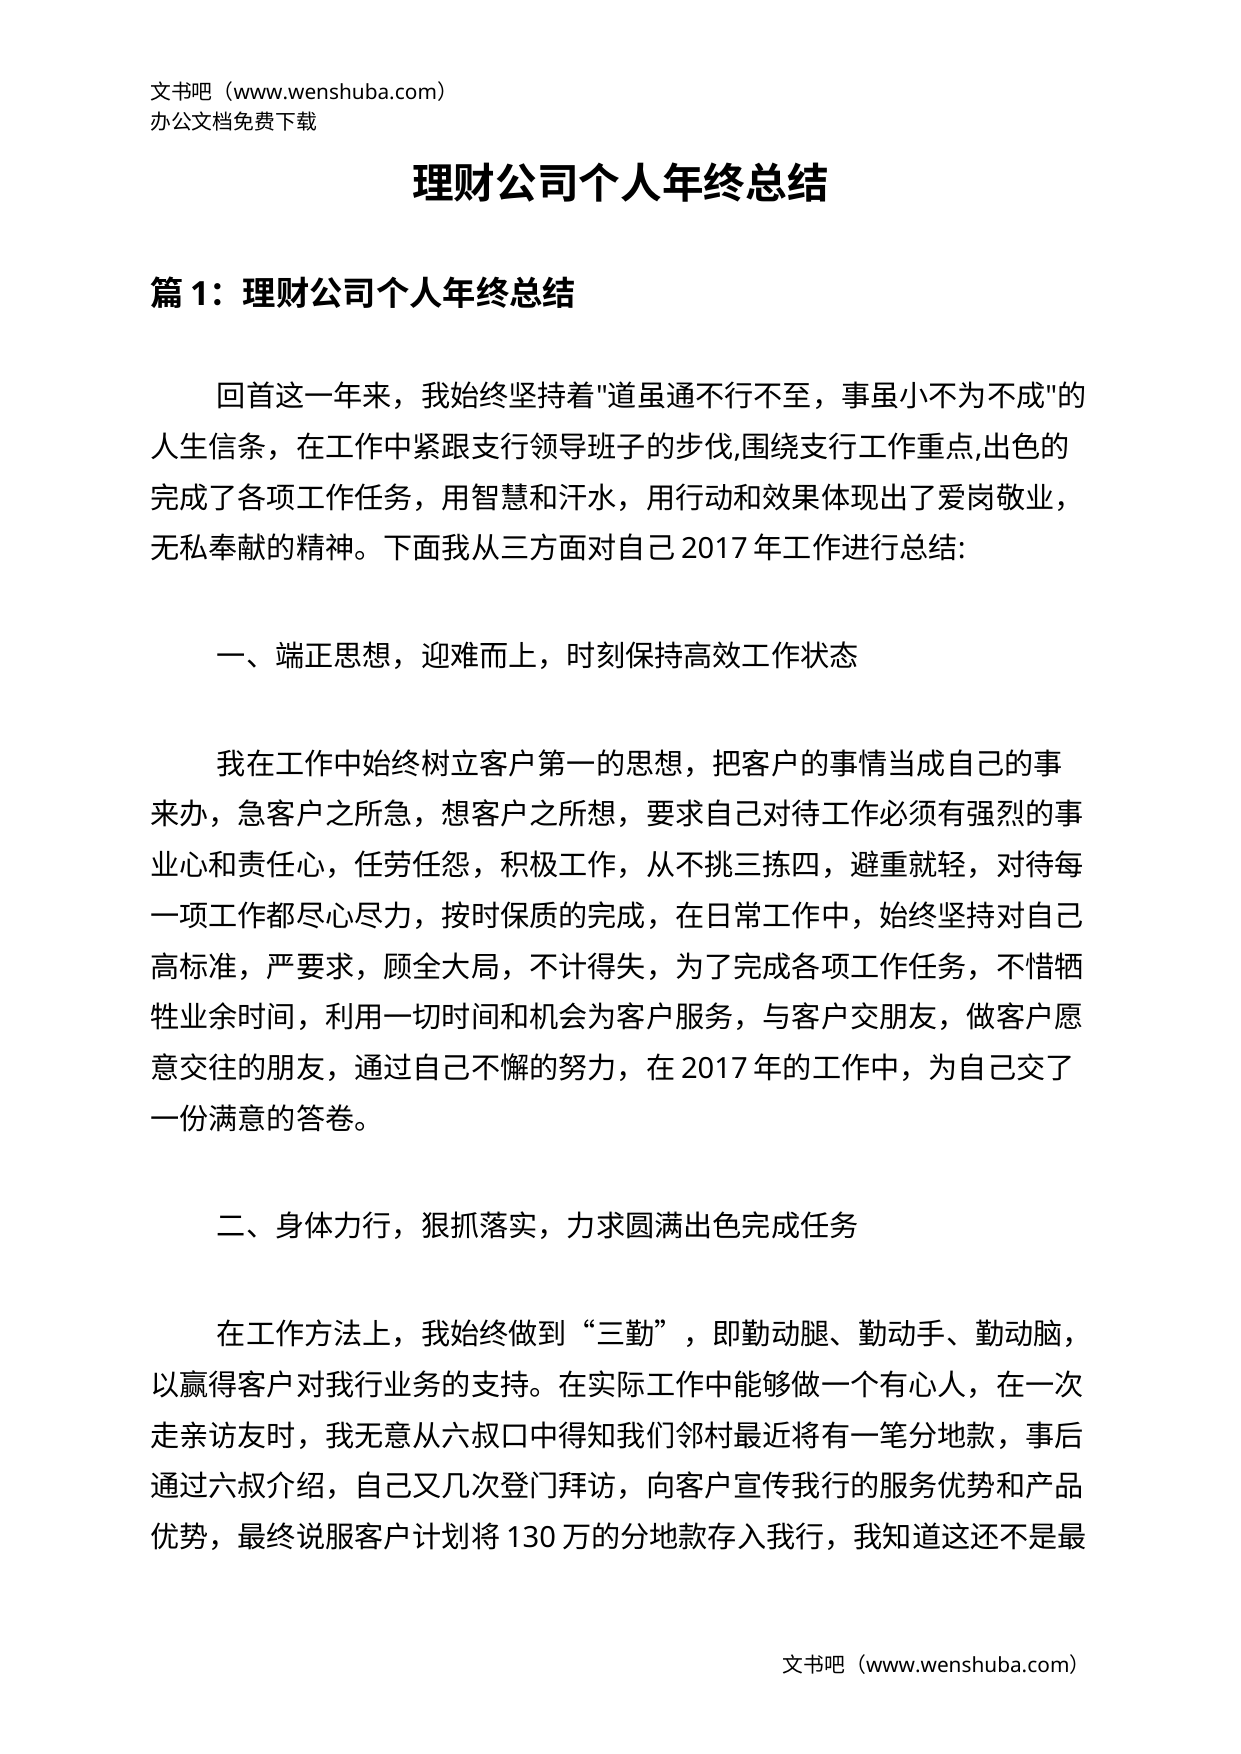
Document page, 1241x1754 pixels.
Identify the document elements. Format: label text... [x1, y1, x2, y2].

text 篇1：理财公司个人年终总结 [150, 267, 1090, 316]
text 二、身体力行，狠抓落实，力求圆满出色完成任务 [150, 1203, 1090, 1245]
text 回首这一年来，我始终坚持着"道虽通不行不至，事虽小不为不成"的人生信条，在工作中紧跟支行领导班子的步伐,围绕支行工作重点,出色的完成了各项工作任务，用智慧和汗水，用行动和效果体现出了爱岗敬业，无私奉献的精神。下面我从三方面对自己2017年工作进行总结: [150, 372, 1090, 567]
subtitle 理财公司个人年终总结 [150, 150, 1090, 210]
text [150, 1311, 1090, 1556]
text 一、端正思想，迎难而上，时刻保持高效工作状态 [150, 633, 1090, 675]
text 我在工作中始终树立客户第一的思想，把客户的事情当成自己的事来办，急客户之所急，想客户之所想，要求自己对待工作必须有强烈的事业心和责任心，任劳任怨，积极工作，从不挑三拣四，避重就轻，对待每一项工作都尽心尽力，按时保质的完成，在日常工作中，始终坚持对自己高标准，严要求，顾全大局，不计得失，为了完成各项工作任务，不惜牺牲业余时间，利用一切时间和机会为客户服务，与客户交朋友，做客户愿意交往的朋友，通过自己不懈的努力，在2017年的工作中，为自己交了一份满意的答卷。 [150, 740, 1090, 1138]
